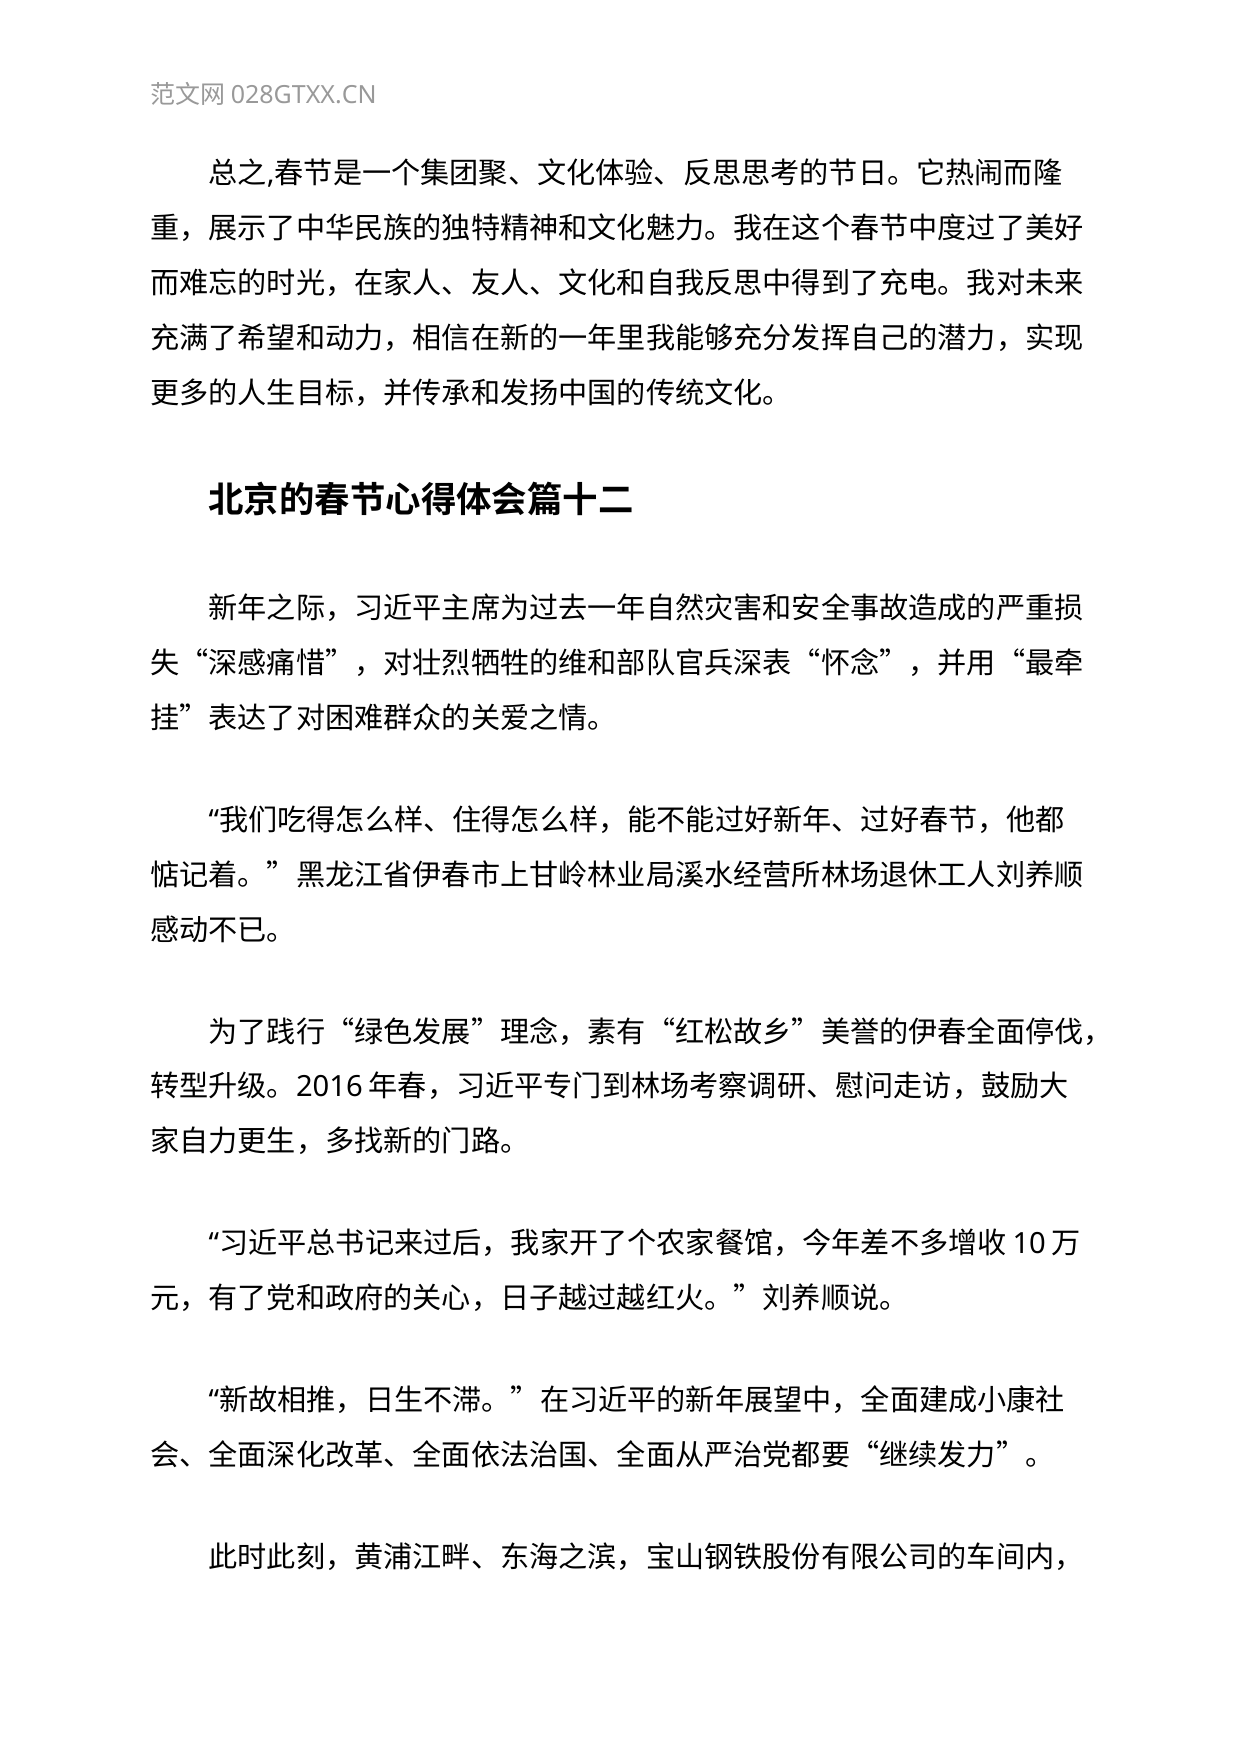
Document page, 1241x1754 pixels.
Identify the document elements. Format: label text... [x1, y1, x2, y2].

text “习近平总书记来过后，我家开了个农家餐馆，今年差不多增收10万元，有了党和政府的关心，日子越过越红火。”刘养顺说。 [150, 1220, 1090, 1317]
text 为了践行“绿色发展”理念，素有“红松故乡”美誉的伊春全面停伐，转型升级。2016年春，习近平专门到林场考察调研、慰问走访，鼓励大家自力更生，多找新的门路。 [150, 1008, 1090, 1160]
text 总之,春节是一个集团聚、文化体验、反思思考的节日。它热闹而隆重，展示了中华民族的独特精神和文化魅力。我在这个春节中度过了美好而难忘的时光，在家人、友人、文化和自我反思中得到了充电。我对未来充满了希望和动力，相信在新的一年里我能够充分发挥自己的潜力，实现更多的人生目标，并传承和发扬中国的传统文化。 [150, 150, 1090, 412]
text “我们吃得怎么样、住得怎么样，能不能过好新年、过好春节，他都惦记着。”黑龙江省伊春市上甘岭林业局溪水经营所林场退休工人刘养顺感动不已。 [150, 796, 1090, 949]
text “新故相推，日生不滞。”在习近平的新年展望中，全面建成小康社会、全面深化改革、全面依法治国、全面从严治党都要“继续发力”。 [150, 1377, 1090, 1474]
text 北京的春节心得体会篇十二 [150, 471, 1090, 523]
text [150, 1533, 1090, 1576]
text 新年之际，习近平主席为过去一年自然灾害和安全事故造成的严重损失“深感痛惜”，对壮烈牺牲的维和部队官兵深表“怀念”，并用“最牵挂”表达了对困难群众的关爱之情。 [150, 585, 1090, 737]
